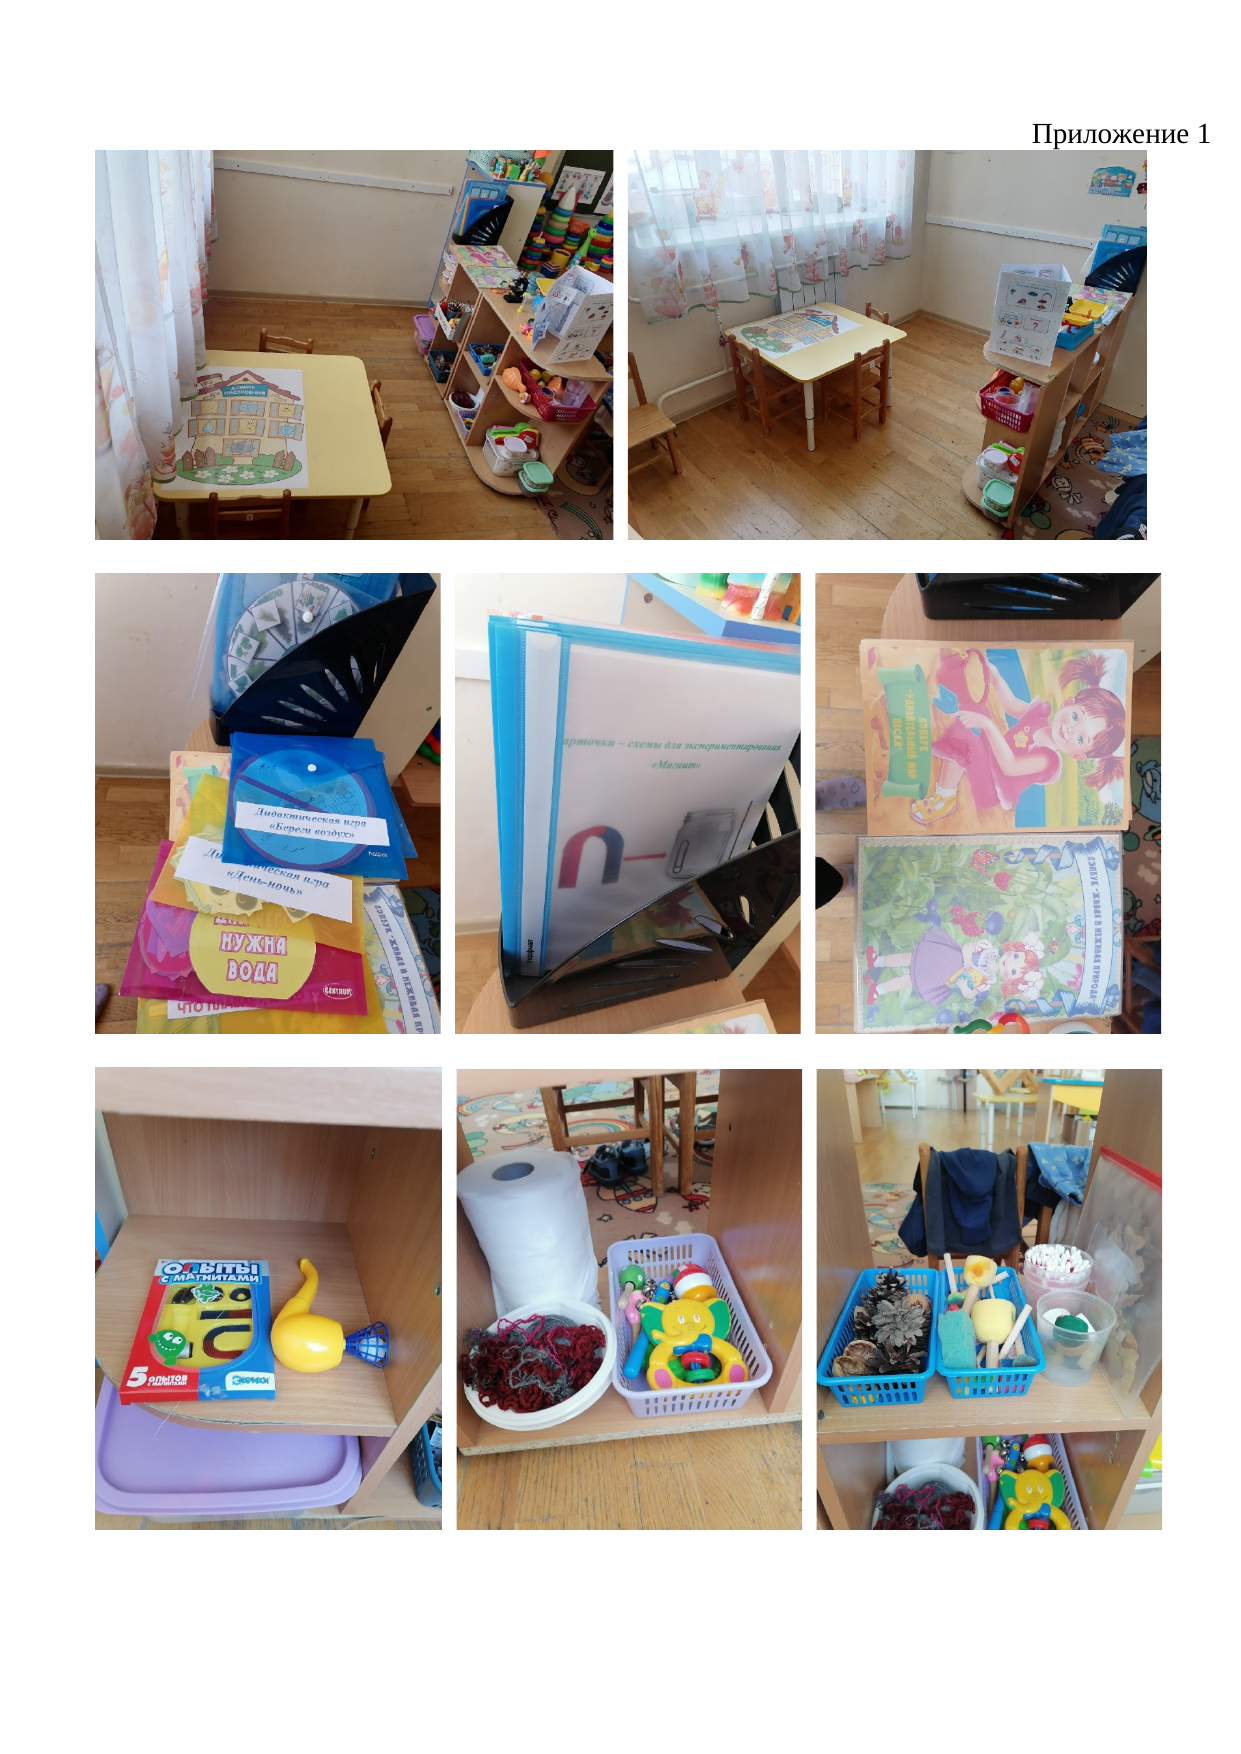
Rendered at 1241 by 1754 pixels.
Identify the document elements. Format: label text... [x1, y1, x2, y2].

text Приложение 1 [154, 117, 1211, 150]
picture [816, 1069, 1163, 1530]
picture [815, 573, 1162, 1034]
picture [455, 573, 801, 1034]
picture [95, 573, 441, 1034]
picture [95, 1067, 442, 1530]
picture [627, 150, 1147, 540]
picture [456, 1069, 803, 1530]
picture [95, 150, 614, 540]
